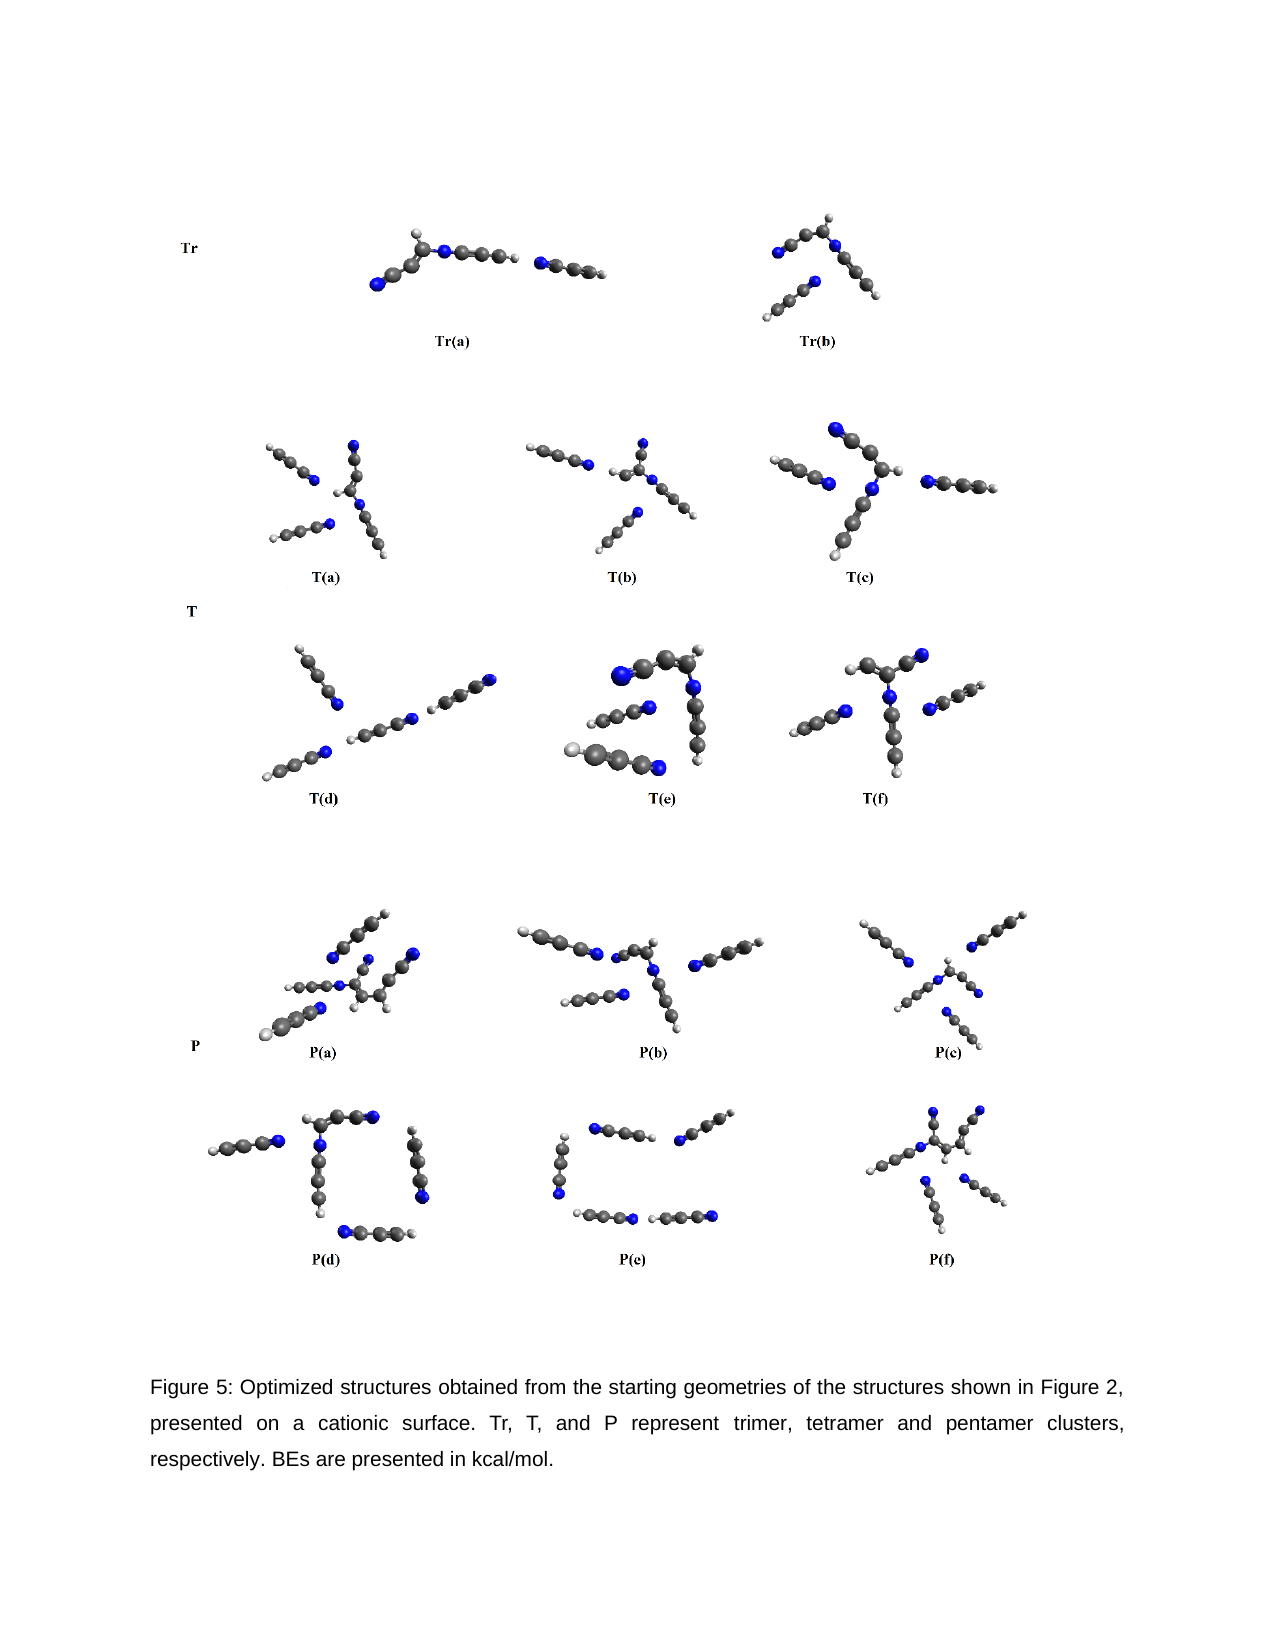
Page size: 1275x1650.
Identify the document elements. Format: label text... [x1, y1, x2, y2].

text Figure 5: Optimized structures obtained from the starting geometries of the structures shown in Figure 2, presented on a cationic surface. Tr, T, and P represent trimer, tetramer and pentamer clusters, respectively. BEs are presented in kcal/mol. [150, 1375, 1125, 1471]
picture [150, 150, 1125, 1357]
